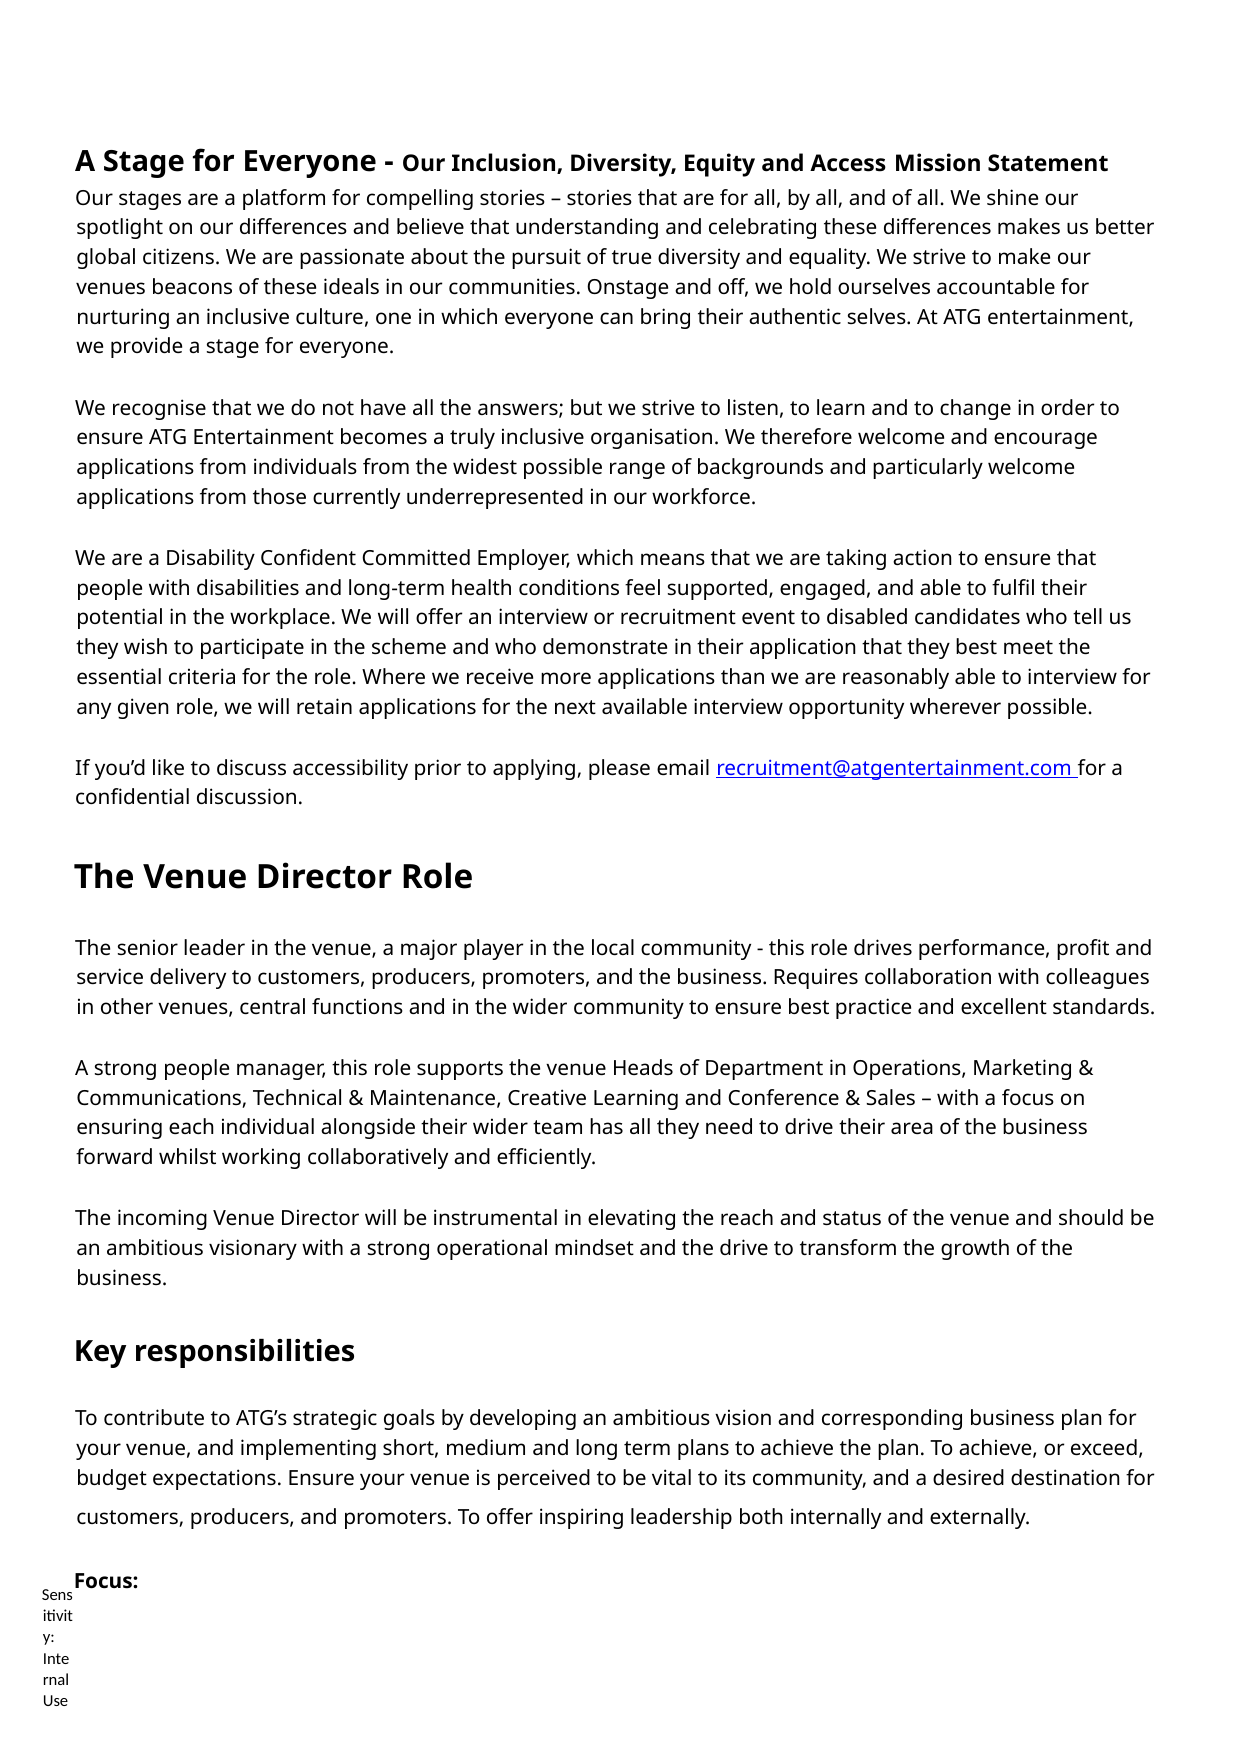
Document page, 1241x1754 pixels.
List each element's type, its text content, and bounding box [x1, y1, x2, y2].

text We are a Disability Confident Committed Employer, which means that we are taking action to ensure that people with disabilities and long-term health conditions feel supported, engaged, and able to fulfil their potential in the workplace. We will offer an interview or recruitment event to disabled candidates who tell us they wish to participate in the scheme and who demonstrate in their application that they best meet the essential criteria for the role. Where we receive more applications than we are reasonably able to interview for any given role, we will retain applications for the next available interview opportunity wherever possible. [75, 543, 1164, 720]
text The incoming Venue Director will be instrumental in elevating the reach and status of the venue and should be an ambitious visionary with a strong operational mindset and the drive to transform the growth of the business. [75, 1203, 1164, 1291]
text To contribute to ATG’s strategic goals by developing an ambitious vision and corresponding business plan for your venue, and implementing short, medium and long term plans to achieve the plan. To achieve, or exceed, budget expectations. Ensure your venue is perceived to be vital to its community, and a desired destination for customers, producers, and promoters. To offer inspiring leadership both internally and externally. [75, 1403, 1164, 1533]
text The senior leader in the venue, a major player in the local community - this role drives performance, profit and service delivery to customers, producers, promoters, and the business. Requires collaboration with colleagues in other venues, central functions and in the wider community to ensure best practice and excellent standards. [75, 933, 1164, 1021]
text Our stages are a platform for compelling stories – stories that are for all, by all, and of all. We shine our spotlight on our differences and believe that understanding and celebrating these differences makes us better global citizens. We are passionate about the pursuit of true diversity and equality. We strive to make our venues beacons of these ideals in our communities. Onstage and off, we hold ourselves accountable for nurturing an inclusive culture, one in which everyone can bring their authentic selves. At ATG entertainment, we provide a stage for everyone. [75, 183, 1164, 360]
text A strong people manager, this role supports the venue Heads of Department in Operations, Marketing & Communications, Technical & Maintenance, Creative Learning and Conference & Sales – with a focus on ensuring each individual alongside their wider team has all they need to drive their area of the business forward whilst working collaboratively and efficiently. [75, 1053, 1164, 1171]
subtitle Key responsibilities [73, 1330, 1165, 1369]
subtitle The Venue Director Role [73, 853, 1165, 898]
text Focus: [73, 1566, 1165, 1594]
subtitle A Stage for Everyone - Our Inclusion, Diversity, Equity and Access Mission Statement [75, 140, 1165, 179]
text If you’d like to discuss accessibility prior to applying, please email recruitment@atgentertainment.com for a confidential discussion. [75, 753, 1165, 811]
text We recognise that we do not have all the answers; but we strive to listen, to learn and to change in order to ensure ATG Entertainment becomes a truly inclusive organisation. We therefore welcome and encourage applications from individuals from the widest possible range of backgrounds and particularly welcome applications from those currently underrepresented in our workforce. [75, 393, 1164, 510]
